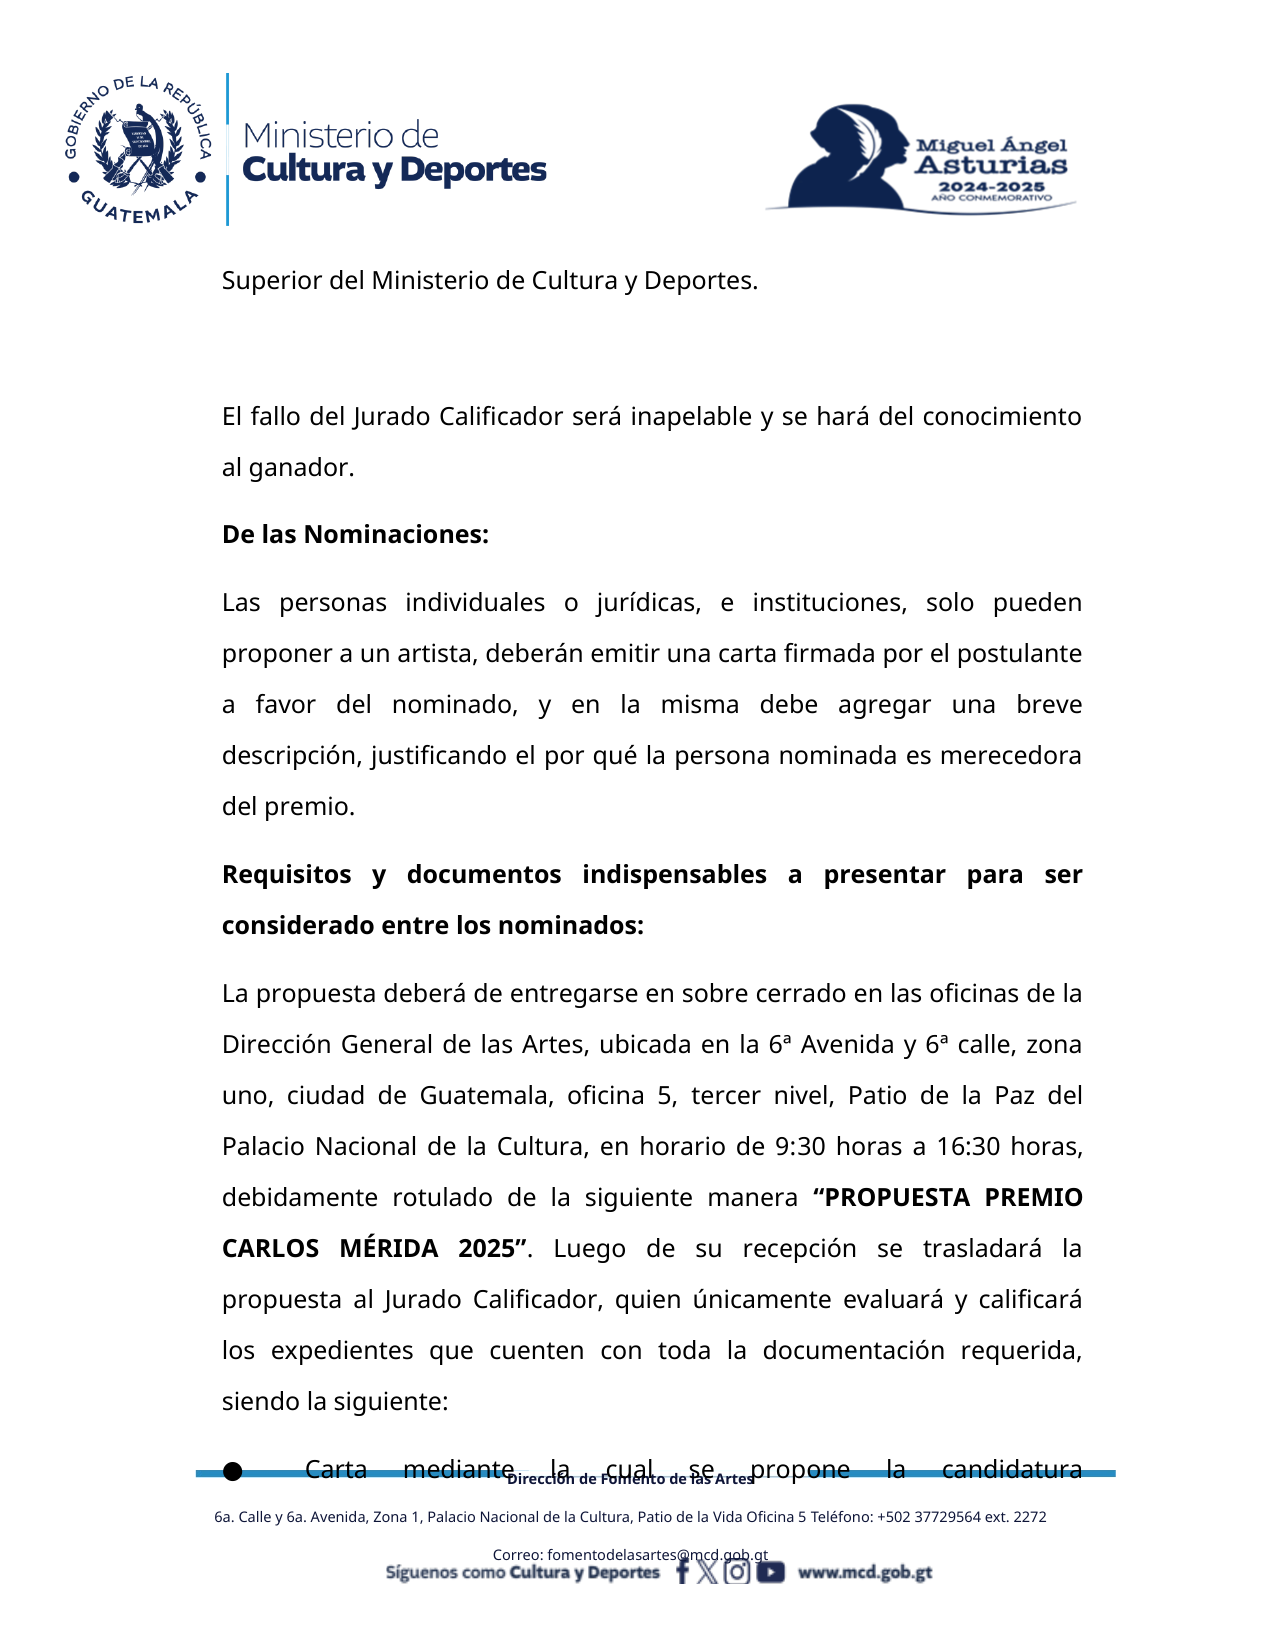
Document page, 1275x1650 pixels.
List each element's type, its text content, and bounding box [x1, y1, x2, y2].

picture [65, 73, 547, 226]
picture [195, 1470, 222, 1478]
text De las Nominaciones: [222, 517, 1084, 551]
text El fallo del Jurado Calificador será inapelable y se hará del conocimiento al ganador. [222, 398, 1084, 483]
text Requisitos y documentos indispensables a presentar para ser considerado entre los nominados: [222, 857, 1084, 942]
picture [746, 73, 1098, 263]
text La propuesta deberá de entregarse en sobre cerrado en las oficinas de la Dirección General de las Artes, ubicada en la 6ª Avenida y 6ª calle, zona uno, ciudad de Guatemala, oficina 5, tercer nivel, Patio de la Paz del Palacio Nacional de la Cultura, en horario de 9:30 horas a 16:30 horas, debidamente rotulado de la siguiente manera “PROPUESTA PREMIO CARLOS MÉRIDA 2025”. Luego de su recepción se trasladará la propuesta al Jurado Calificador, quien únicamente evaluará y calificará los expedientes que cuenten con toda la documentación requerida, siendo la siguiente: [222, 975, 1084, 1418]
picture [1084, 1470, 1116, 1478]
text Las personas individuales o jurídicas, e instituciones, solo pueden proponer a un artista, deberán emitir una carta firmada por el postulante a favor del nominado, y en la misma debe agregar una breve descripción, justificando el por qué la persona nominada es merecedora del premio. [222, 585, 1084, 823]
